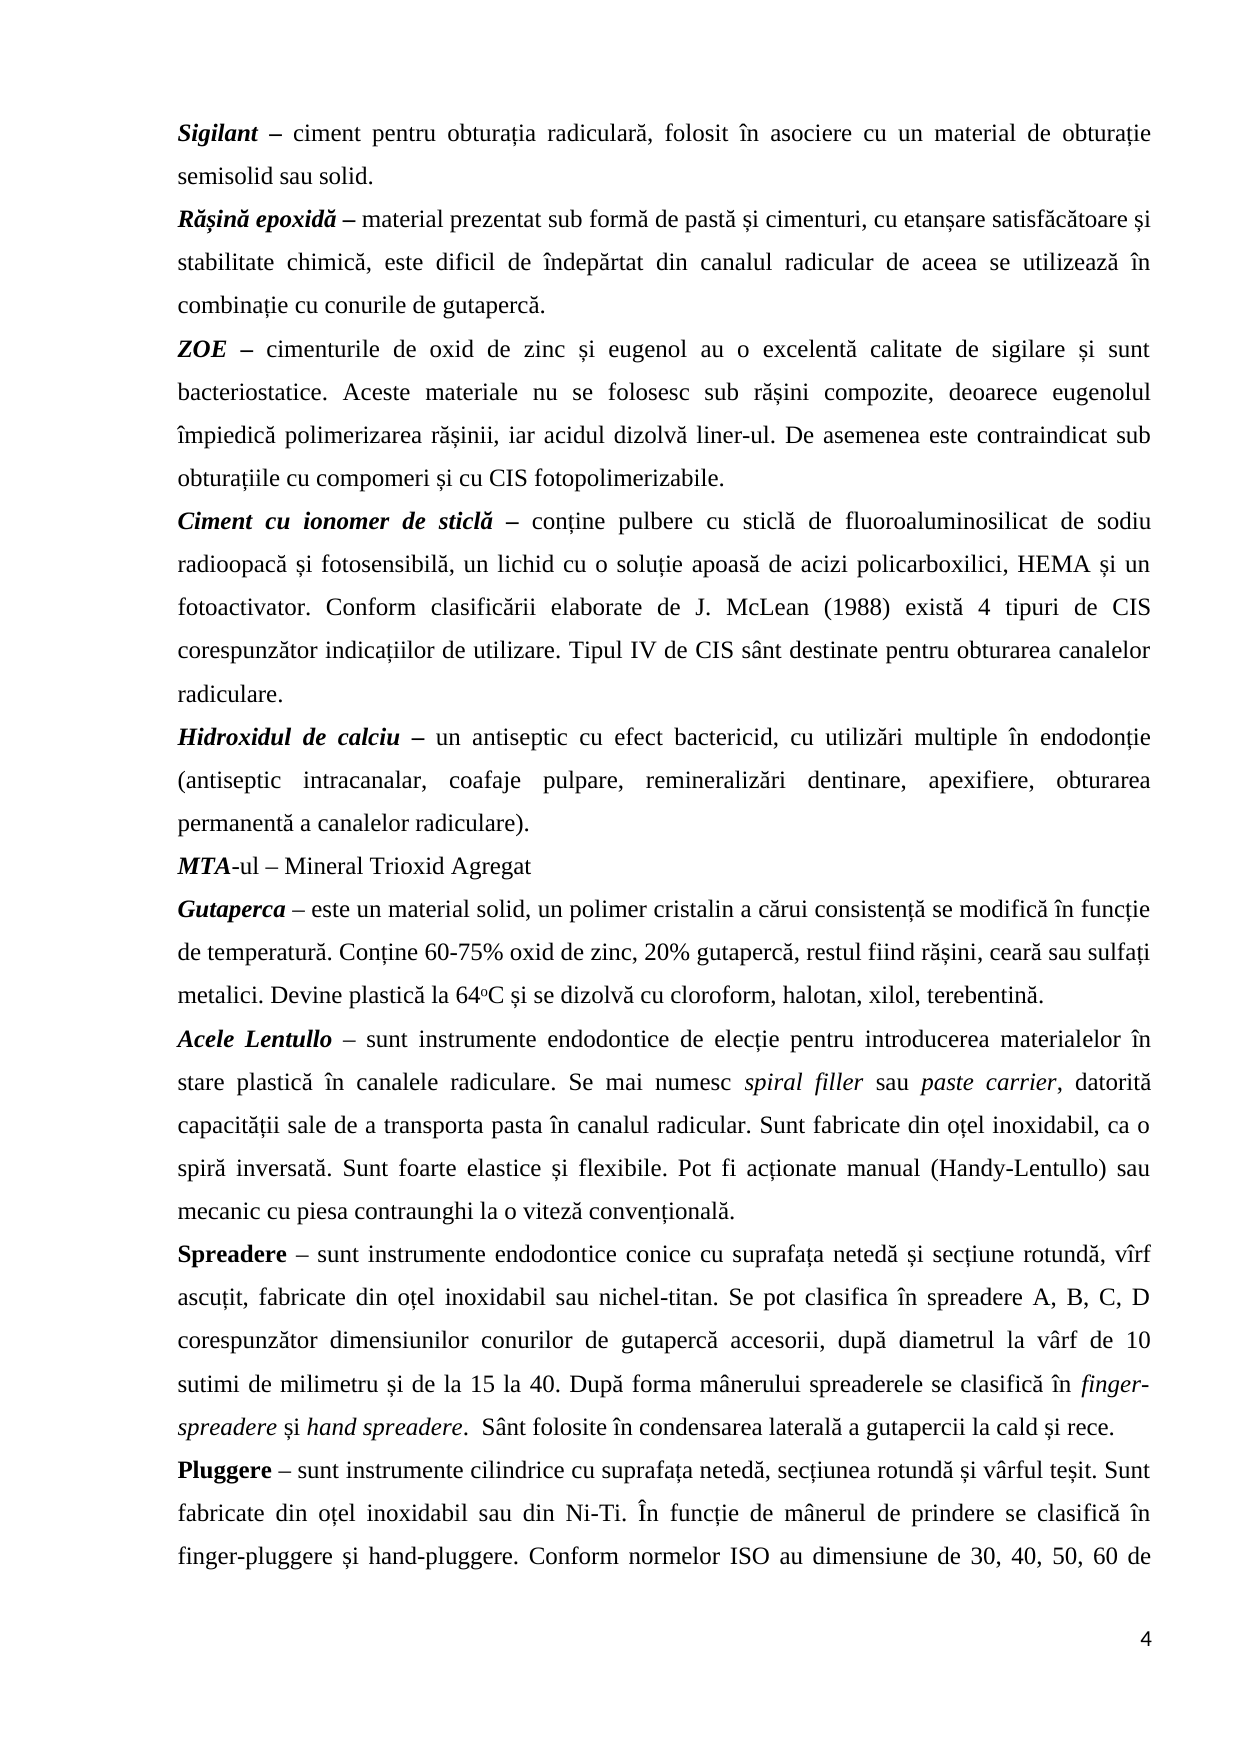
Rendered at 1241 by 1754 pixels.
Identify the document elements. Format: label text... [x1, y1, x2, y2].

text Ciment cu ionomer de sticlă – conține pulbere cu sticlă de fluoroaluminosilicat de sodiu radioopacă și fotosensibilă, un lichid cu o soluție apoasă de acizi policarboxilici, HEMA și un fotoactivator. Conform clasificării elaborate de J. McLean (1988) există 4 tipuri de CIS corespunzător indicațiilor de utilizare. Tipul IV de CIS sânt destinate pentru obturarea canalelor radiculare. [177, 506, 1152, 707]
text ZOE – cimenturile de oxid de zinc și eugenol au o excelentă calitate de sigilare și sunt bacteriostatice. Aceste materiale nu se folosesc sub rășini compozite, deoarece eugenolul împiedică polimerizarea rășinii, iar acidul dizolvă liner-ul. De asemenea este contraindicat sub obturațiile cu compomeri și cu CIS fotopolimerizabile. [177, 334, 1152, 492]
text Hidroxidul de calciu – un antiseptic cu efect bactericid, cu utilizări multiple în endodonție (antiseptic intracanalar, coafaje pulpare, remineralizări dentinare, apexifiere, obturarea permanentă a canalelor radiculare). [177, 722, 1152, 837]
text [177, 1455, 1152, 1570]
text Spreadere – sunt instrumente endodontice conice cu suprafața netedă și secțiune rotundă, vîrf ascuțit, fabricate din oțel inoxidabil sau nichel-titan. Se pot clasifica în spreadere A, B, C, D corespunzător dimensiunilor conurilor de gutapercă accesorii, după diametrul la vârf de 10 sutimi de milimetru și de la 15 la 40. După forma mânerului spreaderele se clasifică în finger-spreadere și hand spreadere. Sânt folosite în condensarea laterală a gutapercii la cald și rece. [177, 1239, 1152, 1441]
text Acele Lentullo – sunt instrumente endodontice de elecție pentru introducerea materialelor în stare plastică în canalele radiculare. Se mai numesc spiral filler sau paste carrier, datorită capacității sale de a transporta pasta în canalul radicular. Sunt fabricate din oțel inoxidabil, ca o spiră inversată. Sunt foarte elastice și flexibile. Pot fi acționate manual (Handy-Lentullo) sau mecanic cu piesa contraunghi la o viteză convențională. [177, 1024, 1152, 1225]
text Gutaperca – este un material solid, un polimer cristalin a cărui consistență se modifică în funcție de temperatură. Conține 60-75% oxid de zinc, 20% gutapercă, restul fiind rășini, ceară sau sulfați metalici. Devine plastică la 64ᵒC și se dizolvă cu cloroform, halotan, xilol, terebentină. [177, 894, 1152, 1009]
text MTA-ul – Mineral Trioxid Agregat [177, 851, 1152, 880]
text Sigilant – ciment pentru obturația radiculară, folosit în asociere cu un material de obturație semisolid sau solid. [177, 118, 1152, 190]
text Rășină epoxidă – material prezentat sub formă de pastă și cimenturi, cu etanșare satisfăcătoare și stabilitate chimică, este dificil de îndepărtat din canalul radicular de aceea se utilizează în combinație cu conurile de gutapercă. [177, 204, 1152, 319]
